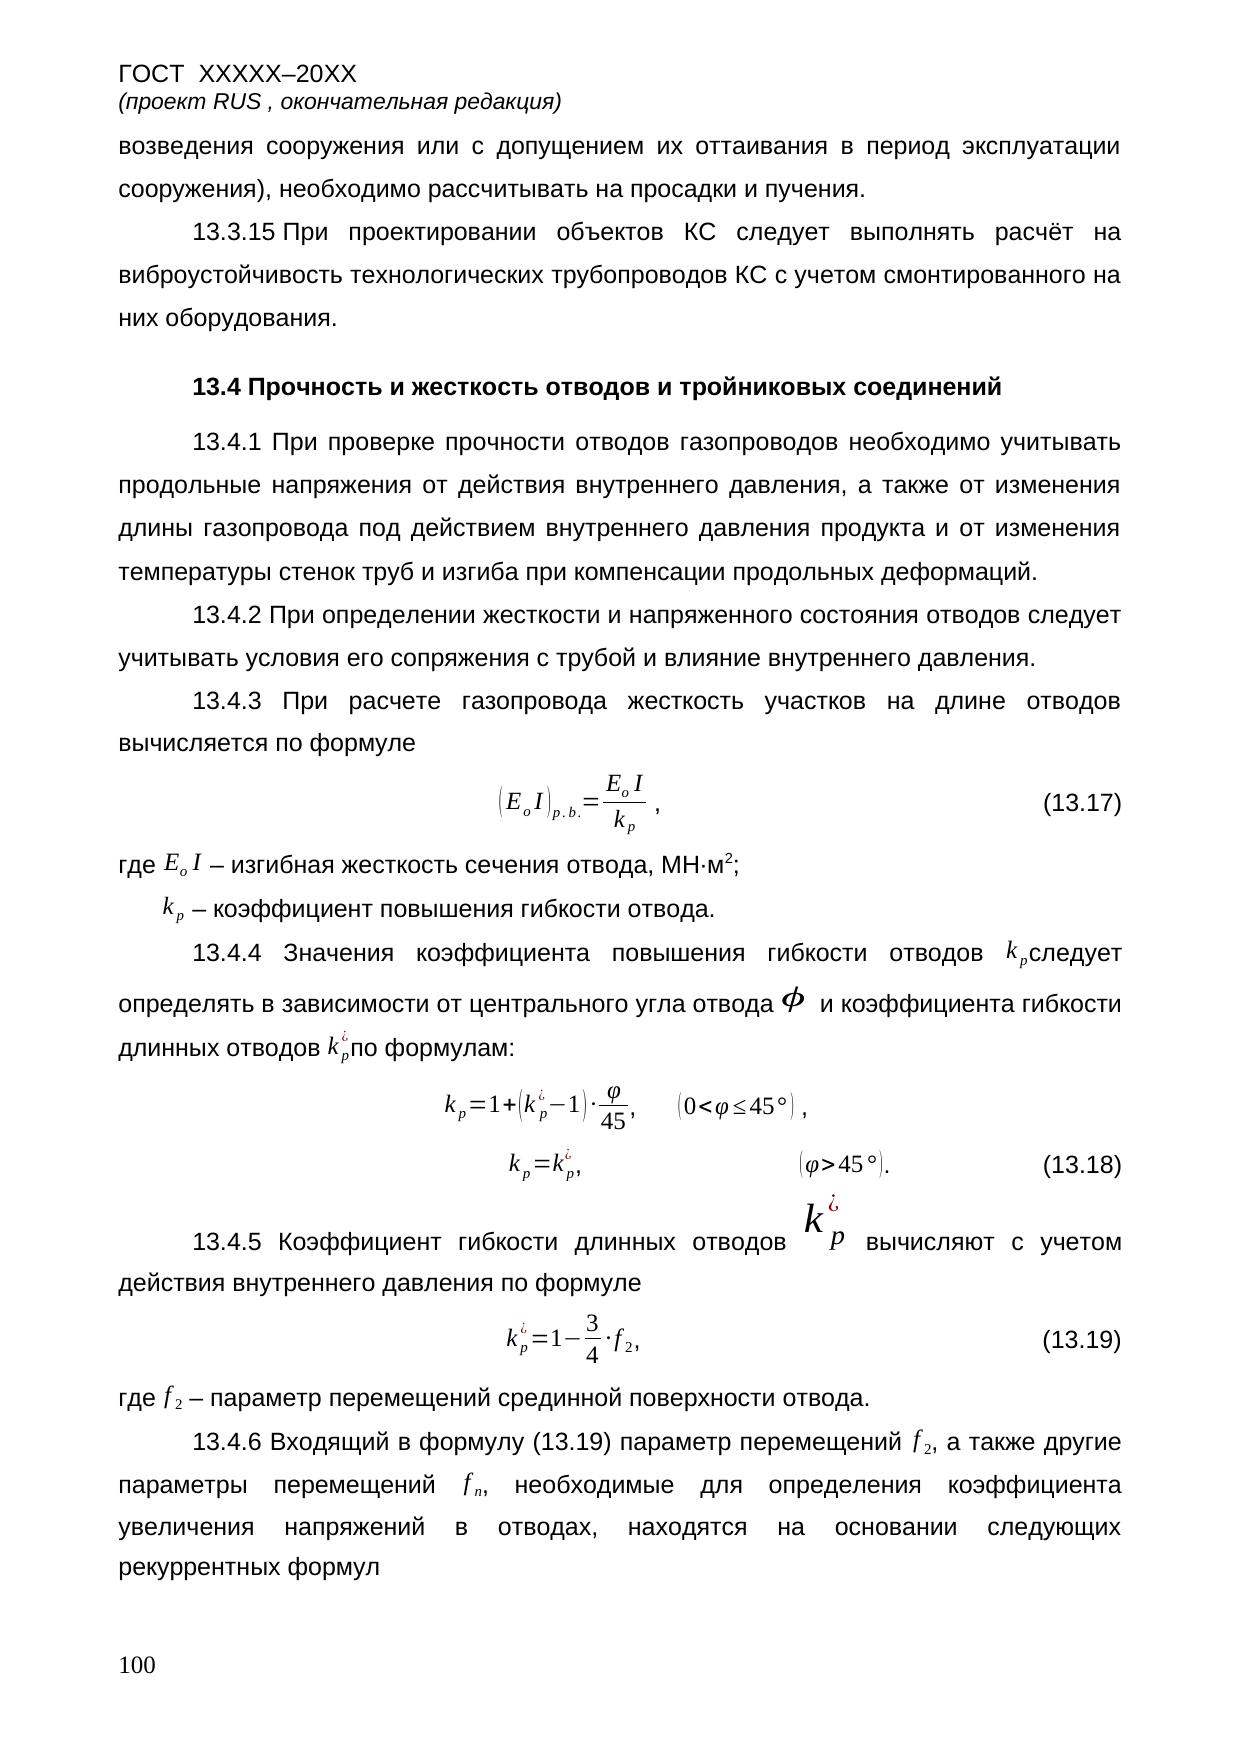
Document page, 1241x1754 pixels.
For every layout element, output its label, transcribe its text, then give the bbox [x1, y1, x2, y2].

text 13.4.6 Входящий в формулу (13.19) параметр перемещений , а также другие параметры перемещений , необходимые для определения коэффициента увеличения напряжений в отводах, находятся на основании следующих рекуррентных формул [118, 1426, 1122, 1581]
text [118, 131, 1122, 203]
text 13.4.5 Коэффициент гибкости длинных отводов вычисляют с учетом действия внутреннего давления по формуле [118, 1194, 1122, 1297]
text 13.4.4 Значения коэффициента повышения гибкости отводов следует определять в зависимости от центрального угла отвода и коэффициента гибкости длинных отводов по формулам: [118, 937, 1122, 1063]
text 13.4.2 При определении жесткости и напряженного состояния отводов следует учитывать условия его сопряжения с трубой и влияние внутреннего давления. [118, 600, 1122, 672]
text – коэффициент повышения гибкости отвода. [118, 893, 1122, 924]
text , (13.19) [354, 1310, 1122, 1369]
text 13.4.1 При проверке прочности отводов газопроводов необходимо учитывать продольные напряжения от действия внутреннего давления, а также от изменения длины газопровода под действием внутреннего давления продукта и от изменения температуры стенок труб и изгиба при компенсации продольных деформаций. [118, 427, 1122, 585]
text где – параметр перемещений срединной поверхности отвода. [118, 1382, 1122, 1413]
text 13.3.15 При проектировании объектов КС следует выполнять расчёт на виброустойчивость технологических трубопроводов КС с учетом смонтированного на них оборудования. [118, 217, 1122, 332]
text , . (13.18) [354, 1148, 1122, 1181]
text , (13.17) [354, 769, 1122, 836]
text где – изгибная жесткость сечения отвода, МН∙м2; [118, 848, 1122, 880]
text , , [118, 1076, 1122, 1135]
text 13.4.3 При расчете газопровода жесткость участков на длине отводов вычисляется по формуле [118, 686, 1122, 756]
subtitle 13.4 Прочность и жесткость отводов и тройниковых соединений [118, 372, 1122, 400]
